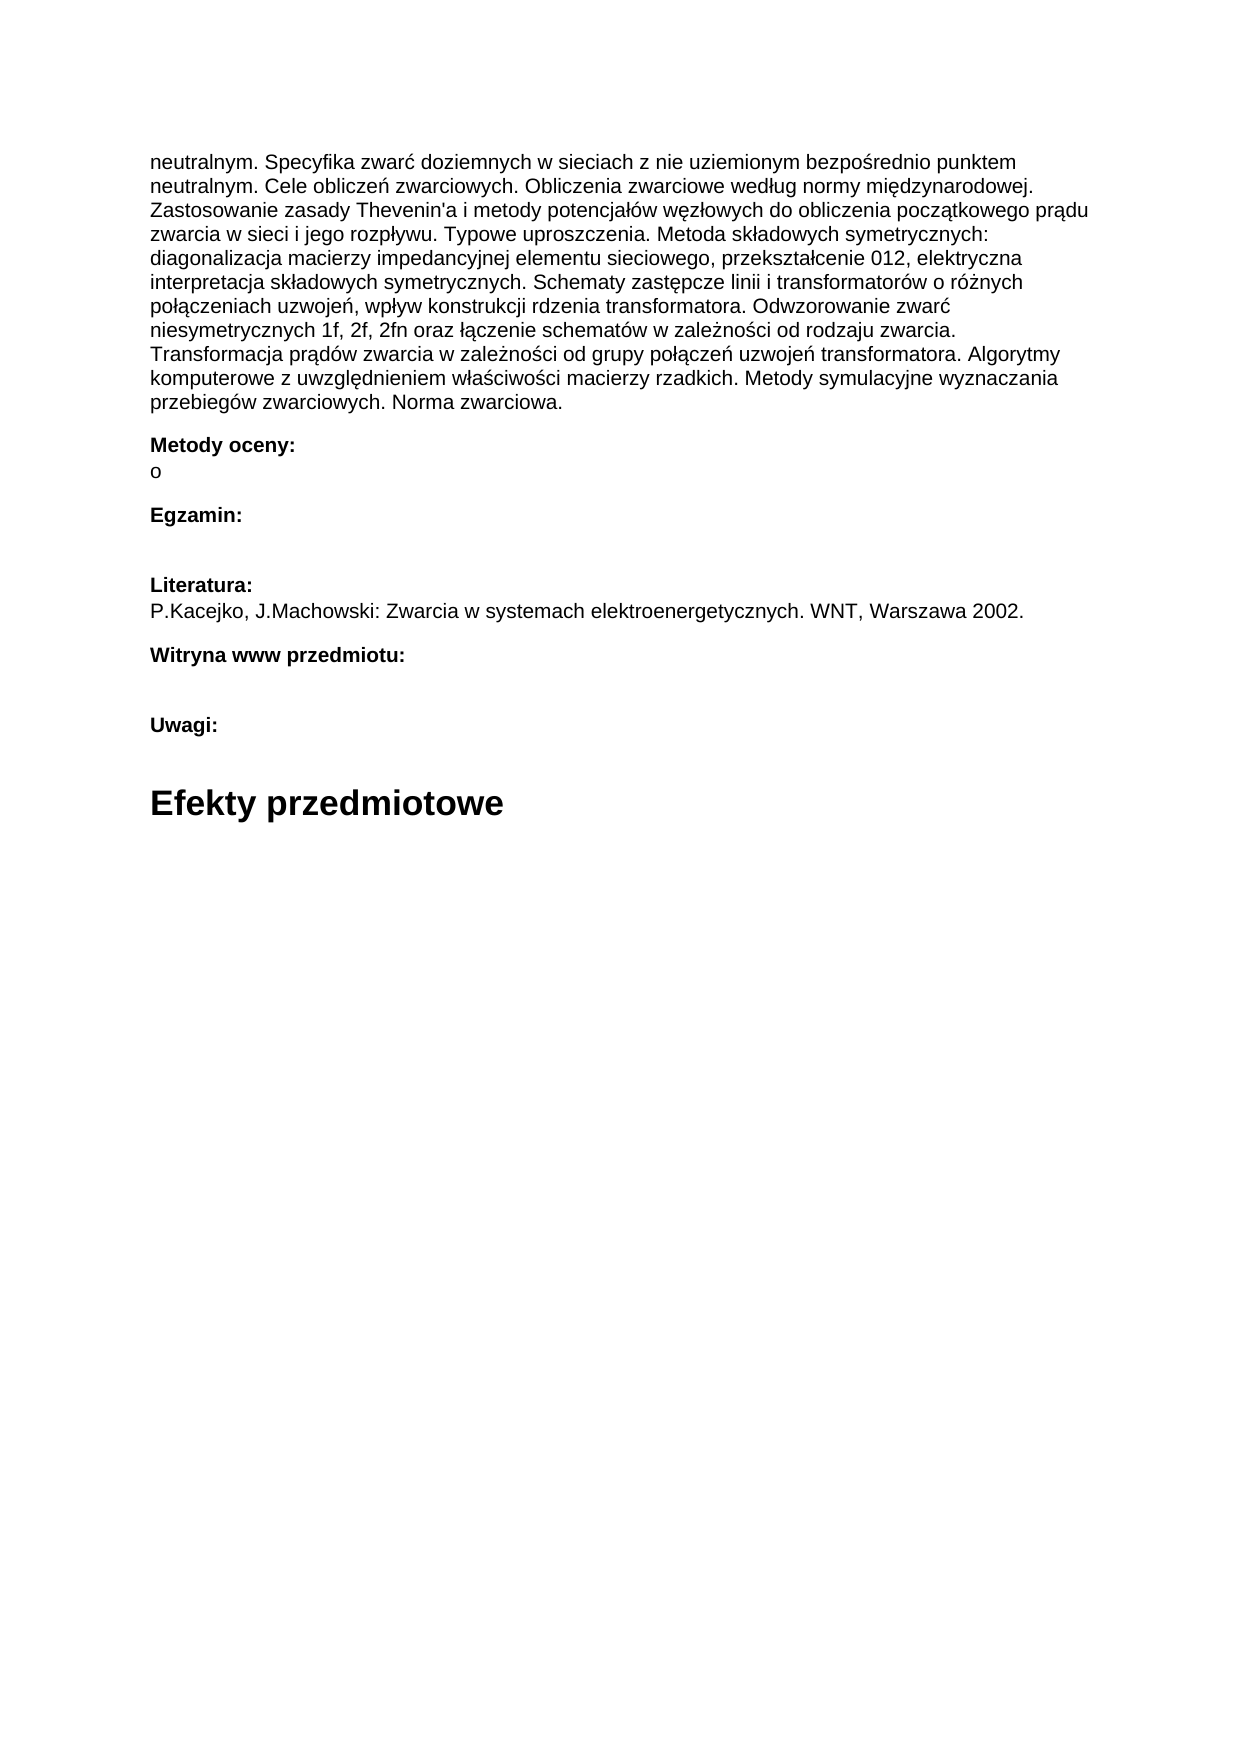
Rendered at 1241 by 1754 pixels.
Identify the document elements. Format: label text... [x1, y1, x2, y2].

text Egzamin: [150, 503, 1090, 527]
text P.Kacejko, J.Machowski: Zwarcia w systemach elektroenergetycznych. WNT, Warszawa 2002. [150, 599, 1090, 623]
subtitle Efekty przedmiotowe [150, 782, 1090, 823]
text Metody oceny: [150, 433, 1090, 457]
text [150, 150, 1090, 413]
text Literatura: [150, 573, 1090, 597]
text o [150, 459, 1090, 483]
text Uwagi: [150, 712, 1090, 736]
text Witryna www przedmiotu: [150, 643, 1090, 667]
